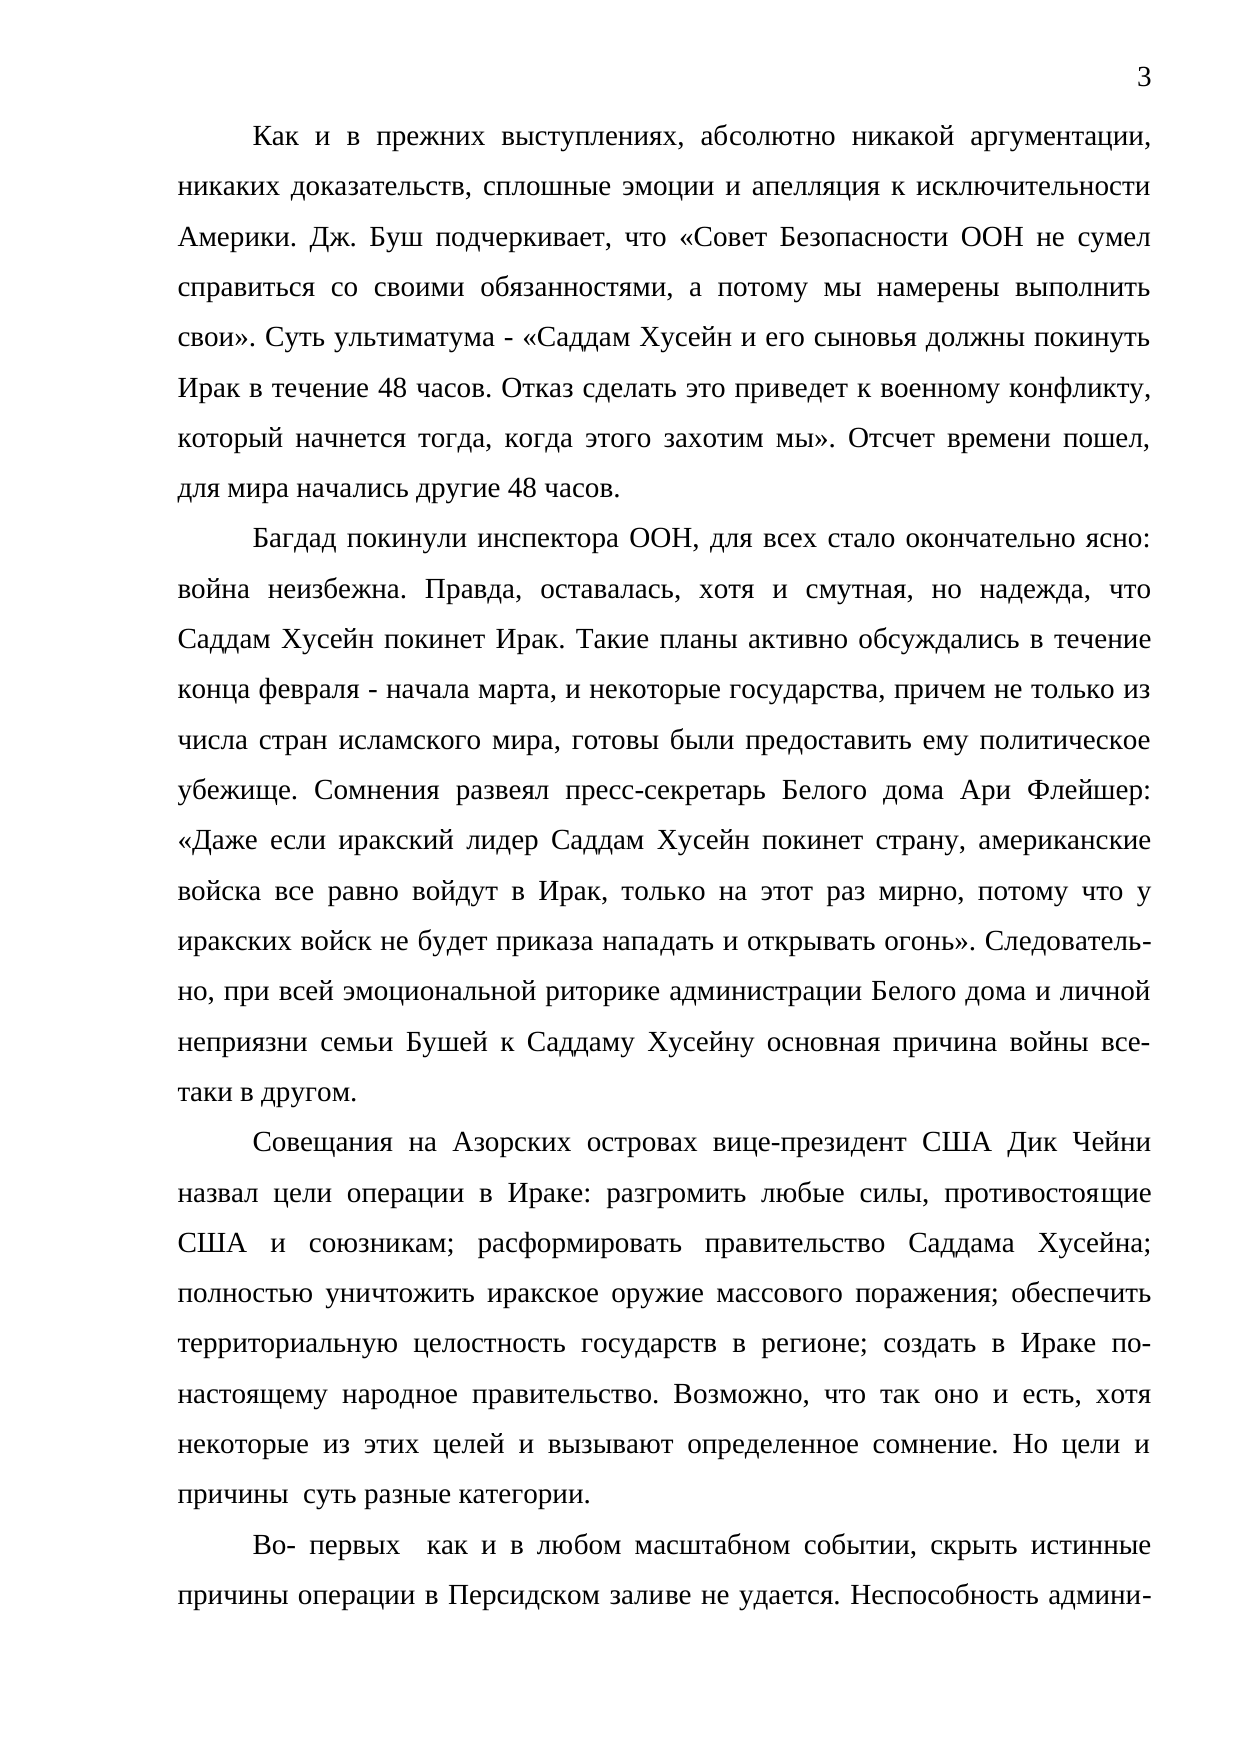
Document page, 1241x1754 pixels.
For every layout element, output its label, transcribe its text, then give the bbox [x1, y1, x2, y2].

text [177, 1527, 1152, 1611]
text Багдад покинули инспектора ООН, для всех стало окончательно ясно: война неизбежна. Правда, оставалась, хотя и смутная, но надежда, что Саддам Хусейн покинет Ирак. Такие планы активно обсуждались в течение конца февраля - начала марта, и некоторые государства, причем не только из числа стран исламского мира, готовы были предоставить ему политическое убежище. Сомнения развеял пресс-секретарь Белого дома Ари Флейшер: «Даже если иракский лидер Саддам Хусейн покинет страну, американские войска все равно войдут в Ирак, только на этот раз мирно, потому что у иракских войск не будет приказа нападать и открывать огонь». Следовательно, при всей эмоциональной риторике администрации Белого дома и личной неприязни семьи Бушей к Саддаму Хусейну основная причина войны все-таки в другом. [177, 521, 1152, 1108]
text Как и в прежних выступлениях, абсолютно никакой аргументации, никаких доказательств, сплошные эмоции и апелляция к исключительности Америки. Дж. Буш подчеркивает, что «Совет Безопасности ООН не сумел справиться со своими обязанностями, а потому мы намерены выполнить свои». Суть ультиматума - «Саддам Хусейн и его сыновья должны покинуть Ирак в течение 48 часов. Отказ сделать это приведет к военному конфликту, который начнется тогда, когда этого захотим мы». Отсчет времени пошел, для мира начались другие 48 часов. [177, 118, 1152, 504]
text Совещания на Азорских островах вице-президент США Дик Чейни назвал цели операции в Ираке: разгромить любые силы, противостоящие США и союзникам; расформировать правительство Саддама Хусейна; полностью уничтожить иракское оружие массового поражения; обеспечить территориальную целостность государств в регионе; создать в Ираке по-настоящему народное правительство. Возможно, что так оно и есть, хотя некоторые из этих целей и вызывают определенное сомнение. Но цели и причины суть разные категории. [177, 1124, 1152, 1510]
